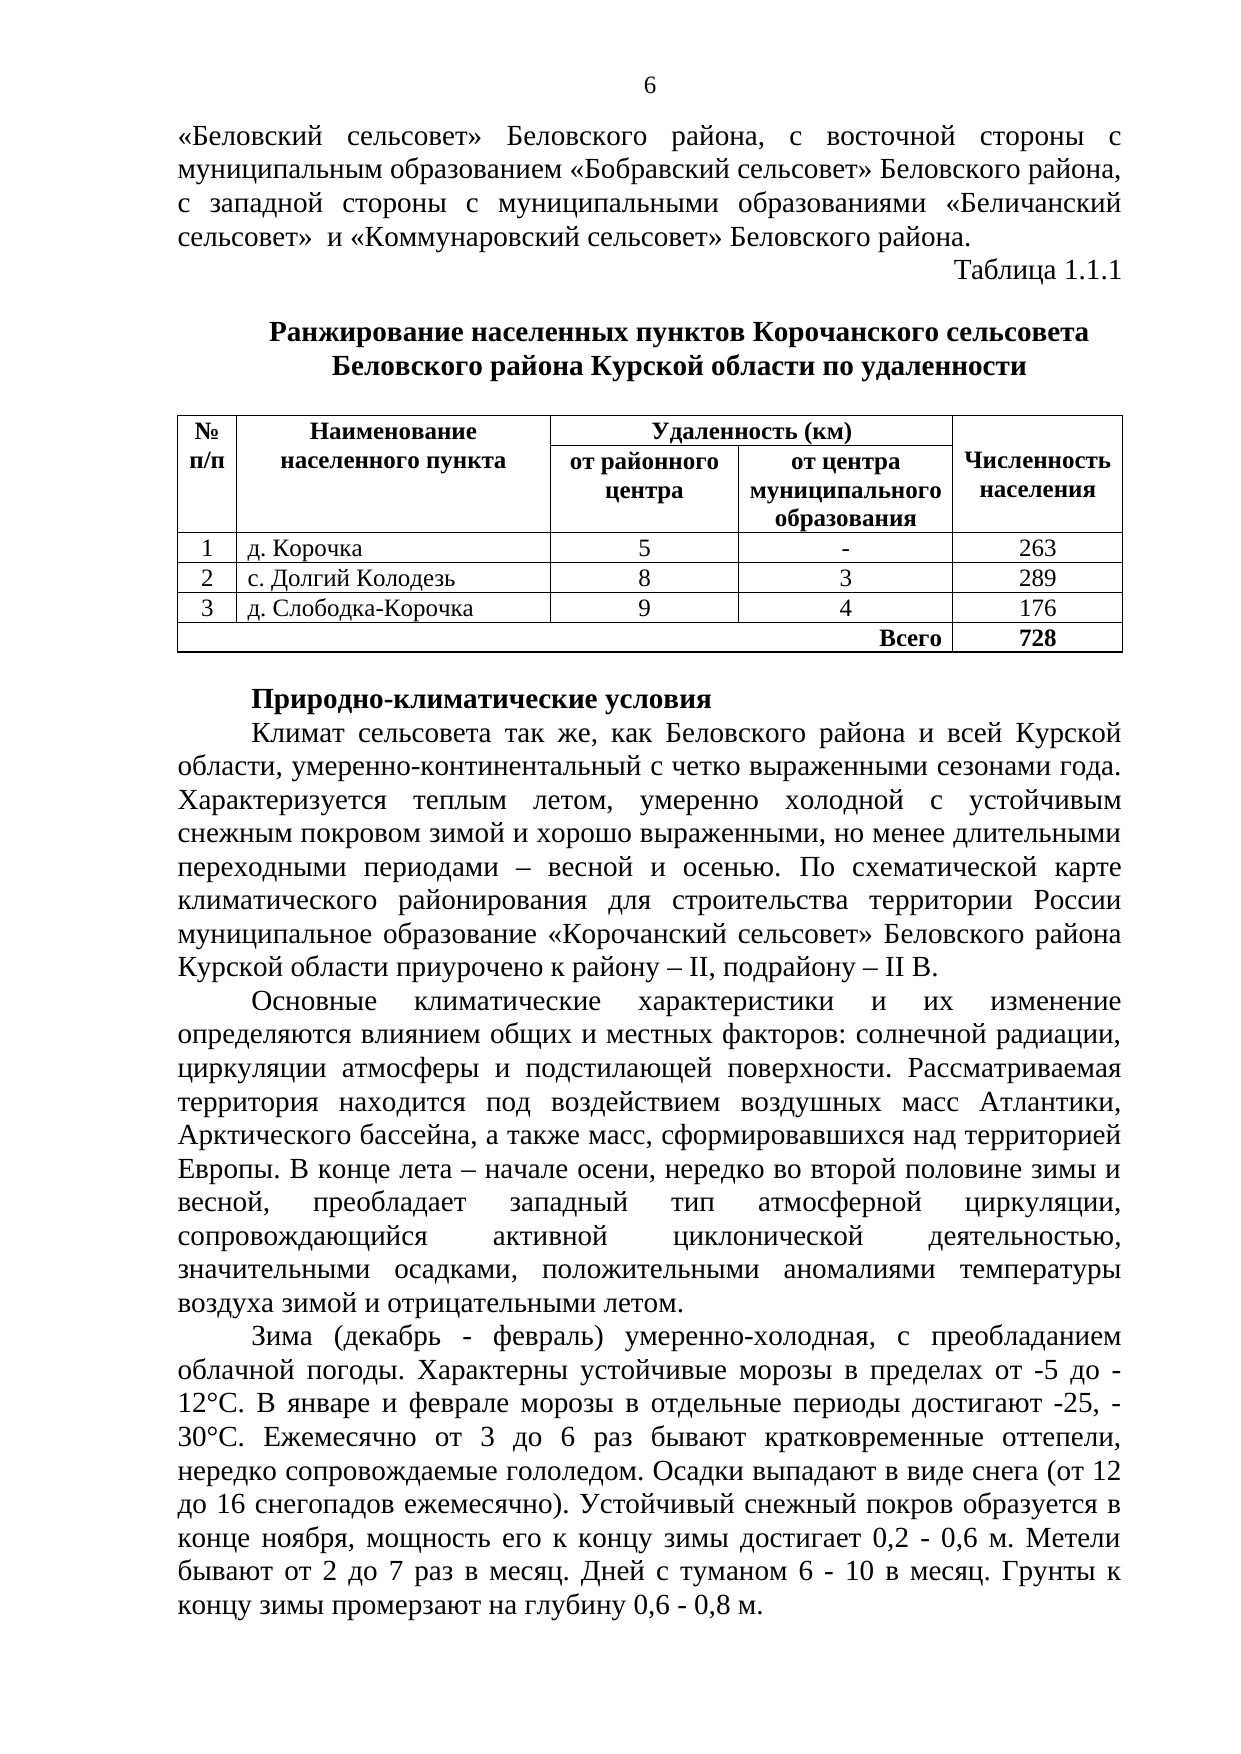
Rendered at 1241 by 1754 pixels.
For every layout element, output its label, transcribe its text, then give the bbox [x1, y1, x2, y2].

table_cell от центра муниципального образования [739, 446, 952, 532]
table_header Удаленность (км) [551, 416, 952, 445]
table_cell Всего [178, 623, 952, 651]
table_cell д. Слободка-Корочка [237, 593, 550, 622]
table_cell 5 [551, 533, 738, 562]
text Таблица 1.1.1 [177, 252, 1122, 286]
table_cell 3 [178, 593, 236, 622]
table_header Численность населения [953, 416, 1122, 532]
table_cell от районного центра [551, 446, 738, 532]
text Беловского района Курской области по удаленности [177, 348, 1181, 382]
table_cell 1 [178, 533, 236, 562]
table_cell 3 [739, 563, 952, 592]
text Основные климатические характеристики и их изменение определяются влиянием общих и местных факторов: солнечной радиации, циркуляции атмосферы и подстилающей поверхности. Рассматриваемая территория находится под воздействием воздушных масс Атлантики, Арктического бассейна, а также масс, сформировавшихся над территорией Европы. В конце лета – начале осени, нередко во второй половине зимы и весной, преобладает западный тип атмосферной циркуляции, сопровождающийся активной циклонической деятельностью, значительными осадками, положительными аномалиями температуры воздуха зимой и отрицательными летом. [177, 983, 1122, 1318]
table_cell 8 [551, 563, 738, 592]
table_cell 4 [739, 593, 952, 622]
table_cell 263 [953, 533, 1122, 562]
text Природно-климатические условия [177, 681, 1181, 715]
table_cell 9 [551, 593, 738, 622]
table_cell 2 [178, 563, 236, 592]
text Ранжирование населенных пунктов Корочанского сельсовета [177, 314, 1181, 348]
table_cell д. Корочка [237, 533, 550, 562]
table_cell 289 [953, 563, 1122, 592]
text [177, 118, 1122, 252]
text Зима (декабрь - февраль) умеренно-холодная, с преобладанием облачной погоды. Характерны устойчивые морозы в пределах от -5 до -12°С. В январе и феврале морозы в отдельные периоды достигают -25, -30°С. Ежемесячно от 3 до 6 раз бывают кратковременные оттепели, нередко сопровождаемые гололедом. Осадки выпадают в виде снега (от 12 до 16 снегопадов ежемесячно). Устойчивый снежный покров образуется в конце ноября, мощность его к концу зимы достигает 0,2 - . Метели бывают от 2 до 7 раз в месяц. Дней с туманом 6 - 10 в месяц. Грунты к концу зимы промерзают на глубину 0,6 - . [177, 1318, 1122, 1620]
table_header № п/п [178, 416, 236, 532]
table_cell 176 [953, 593, 1122, 622]
table_cell с. Долгий Колодезь [237, 563, 550, 592]
table_cell 728 [953, 623, 1122, 651]
table_header Наименование населенного пункта [237, 416, 550, 532]
text Климат сельсовета так же, как Беловского района и всей Курской области, умеренно-континентальный с четко выраженными сезонами года. Характеризуется теплым летом, умеренно холодной с устойчивым снежным покровом зимой и хорошо выраженными, но менее длительными переходными периодами – весной и осенью. По схематической карте климатического районирования для строительства территории России муниципальное образование «Корочанский сельсовет» Беловского района Курской области приурочено к району – II, подрайону – II В. [177, 715, 1122, 983]
table_cell - [739, 533, 952, 562]
